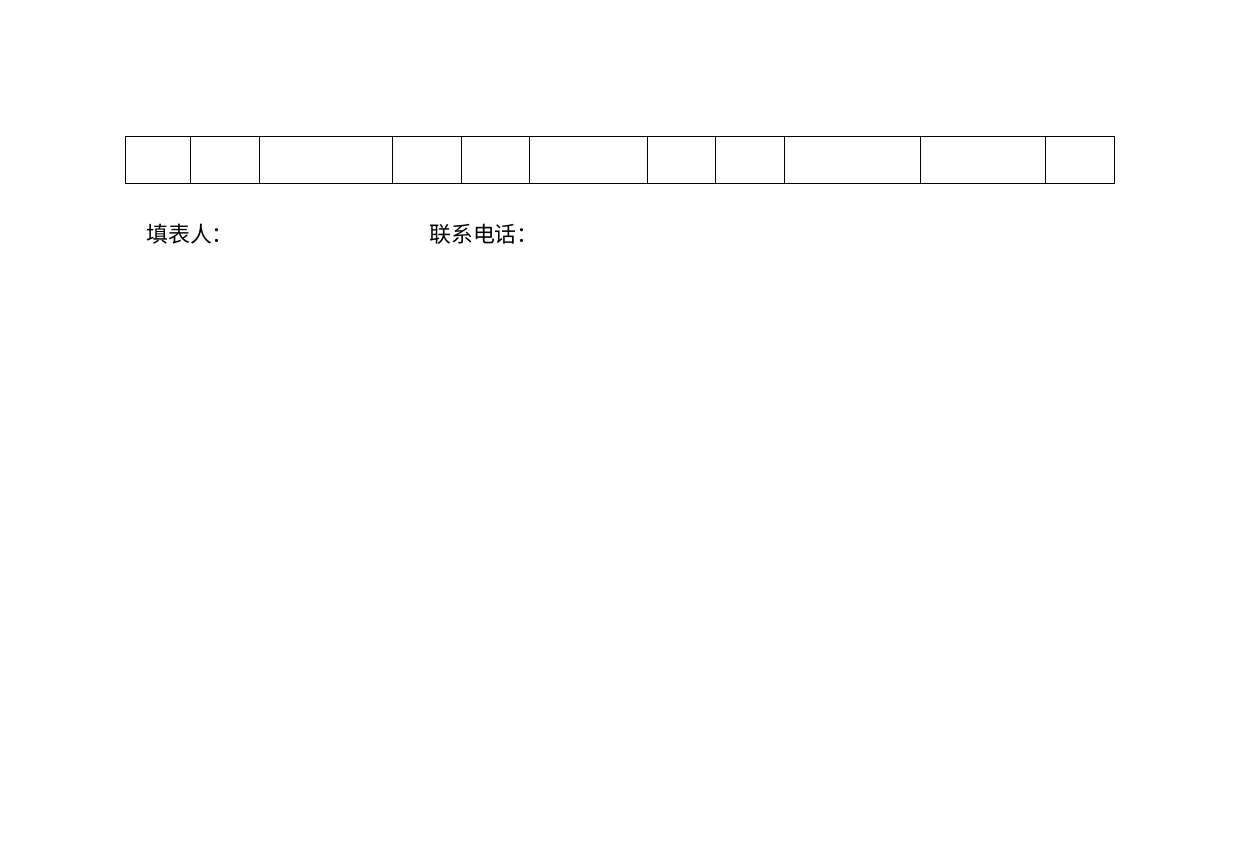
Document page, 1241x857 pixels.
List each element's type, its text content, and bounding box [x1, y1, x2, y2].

table_cell [260, 137, 392, 183]
table_cell [530, 137, 647, 183]
table_cell [393, 137, 461, 183]
table_cell [126, 137, 190, 183]
text 填表人： 联系电话： [124, 217, 1116, 249]
table_cell [716, 137, 784, 183]
table_cell [191, 137, 259, 183]
table_cell [921, 137, 1045, 183]
table_cell [1046, 137, 1114, 183]
table_cell [785, 137, 920, 183]
table_cell [648, 137, 715, 183]
table_cell [462, 137, 529, 183]
